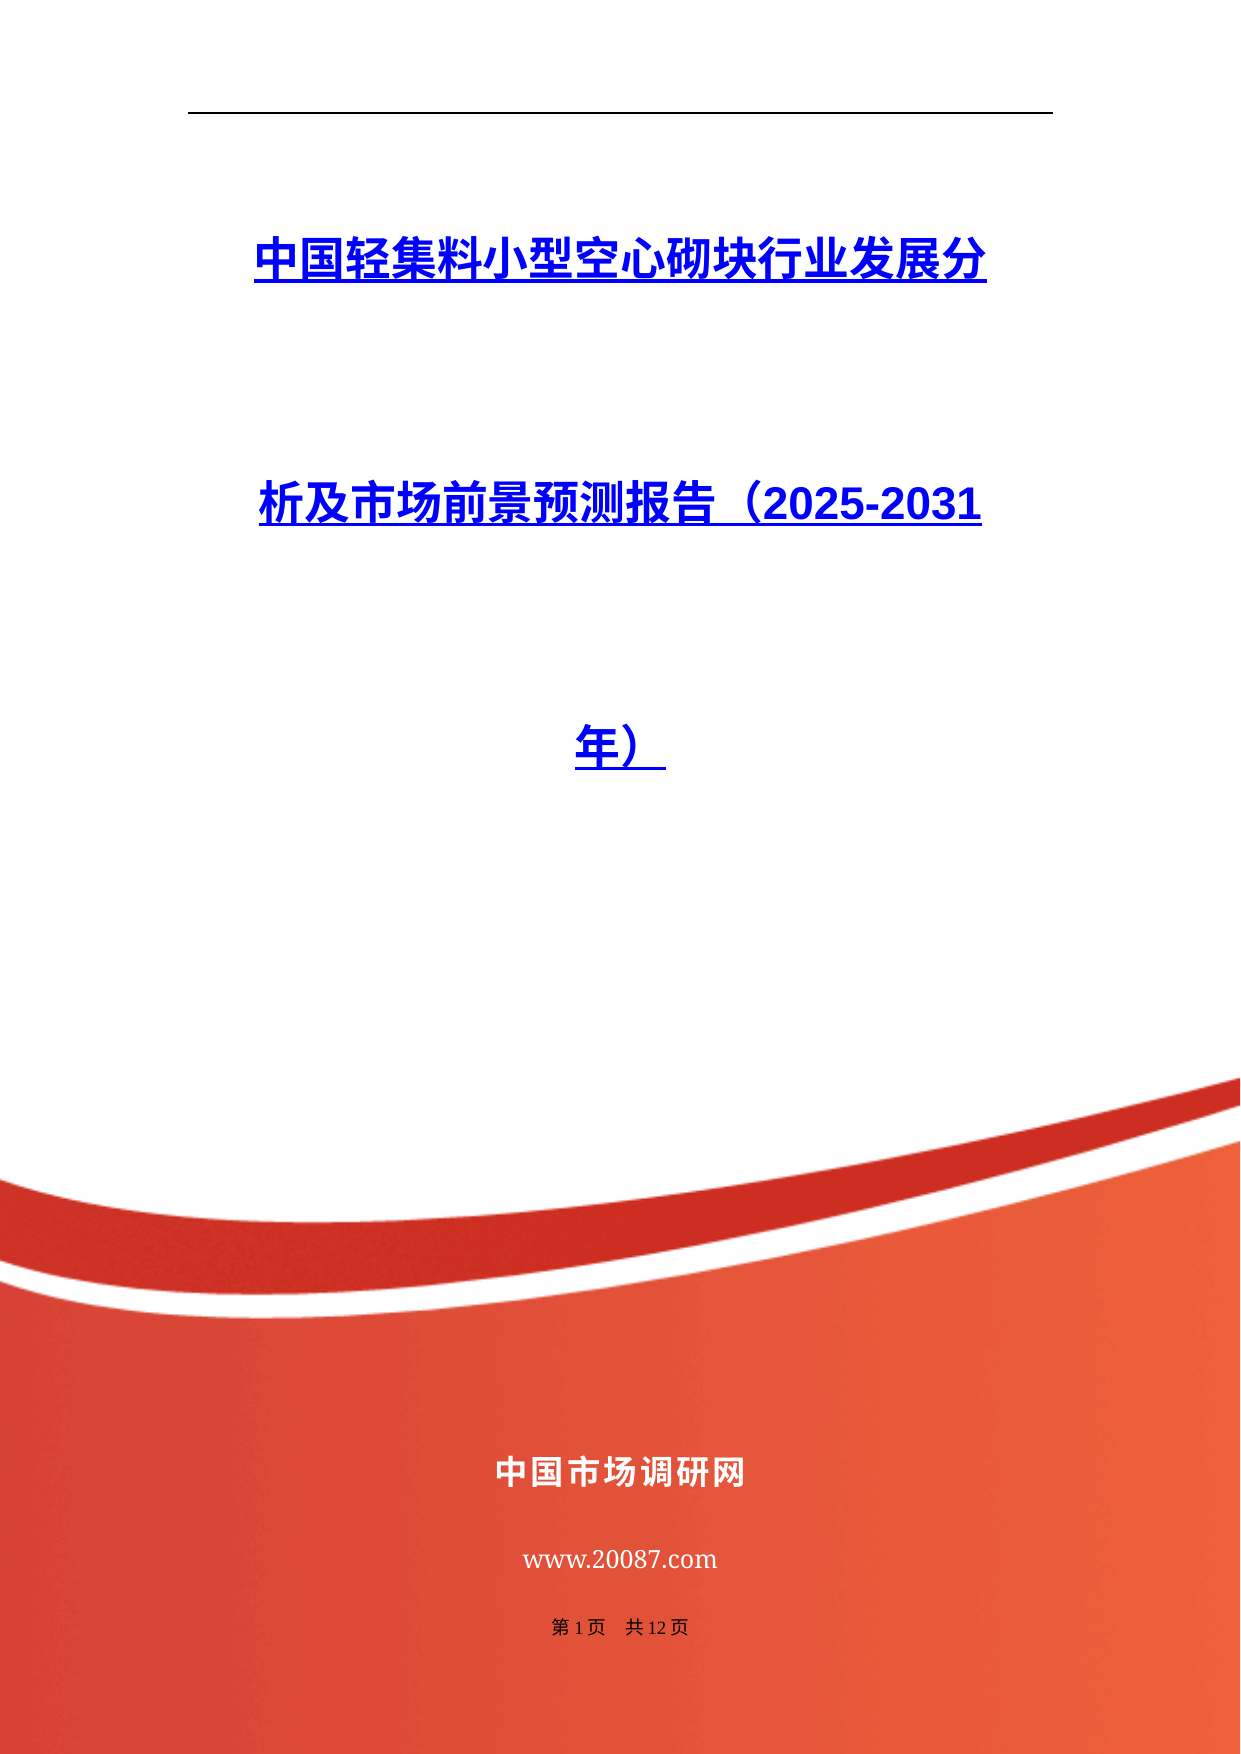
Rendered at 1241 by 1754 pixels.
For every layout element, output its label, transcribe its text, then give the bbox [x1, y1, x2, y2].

subtitle 中国市场调研网 [187, 1437, 1053, 1502]
text www.20087.com [187, 1526, 1053, 1591]
table_header 中国轻集料小型空心砌块行业发展分析及市场前景预测报告（2025-2031年） [188, 207, 1053, 871]
picture [0, 1006, 1241, 1754]
